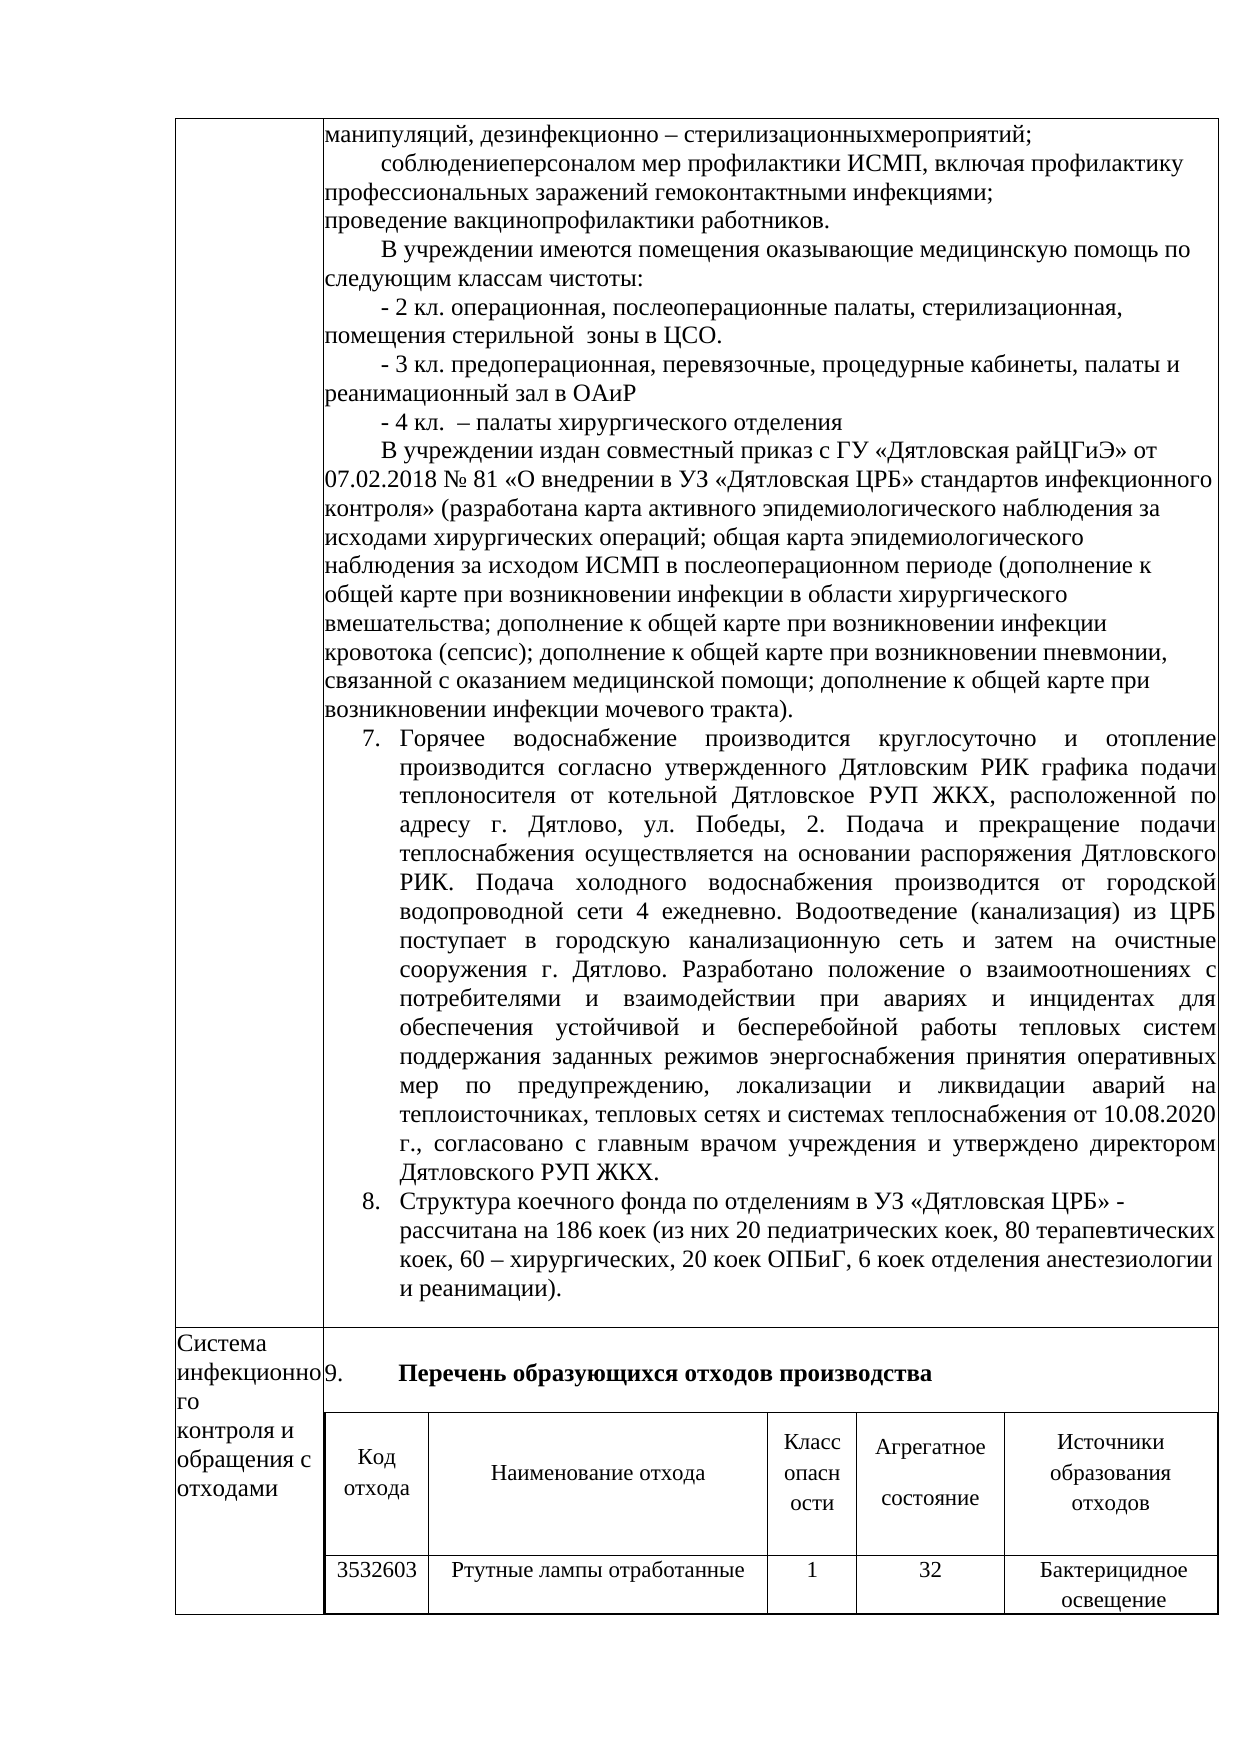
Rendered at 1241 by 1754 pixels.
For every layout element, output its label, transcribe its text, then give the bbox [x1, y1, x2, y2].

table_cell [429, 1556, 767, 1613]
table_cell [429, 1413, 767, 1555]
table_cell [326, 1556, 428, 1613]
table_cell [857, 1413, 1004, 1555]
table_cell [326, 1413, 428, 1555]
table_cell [324, 119, 1218, 1327]
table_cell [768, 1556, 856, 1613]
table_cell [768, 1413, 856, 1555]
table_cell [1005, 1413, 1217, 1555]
table_cell Система инфекционного контроля и обращения с отходами [176, 1328, 323, 1613]
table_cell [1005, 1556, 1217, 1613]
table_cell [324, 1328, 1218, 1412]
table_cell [176, 119, 323, 1327]
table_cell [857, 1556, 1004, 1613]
